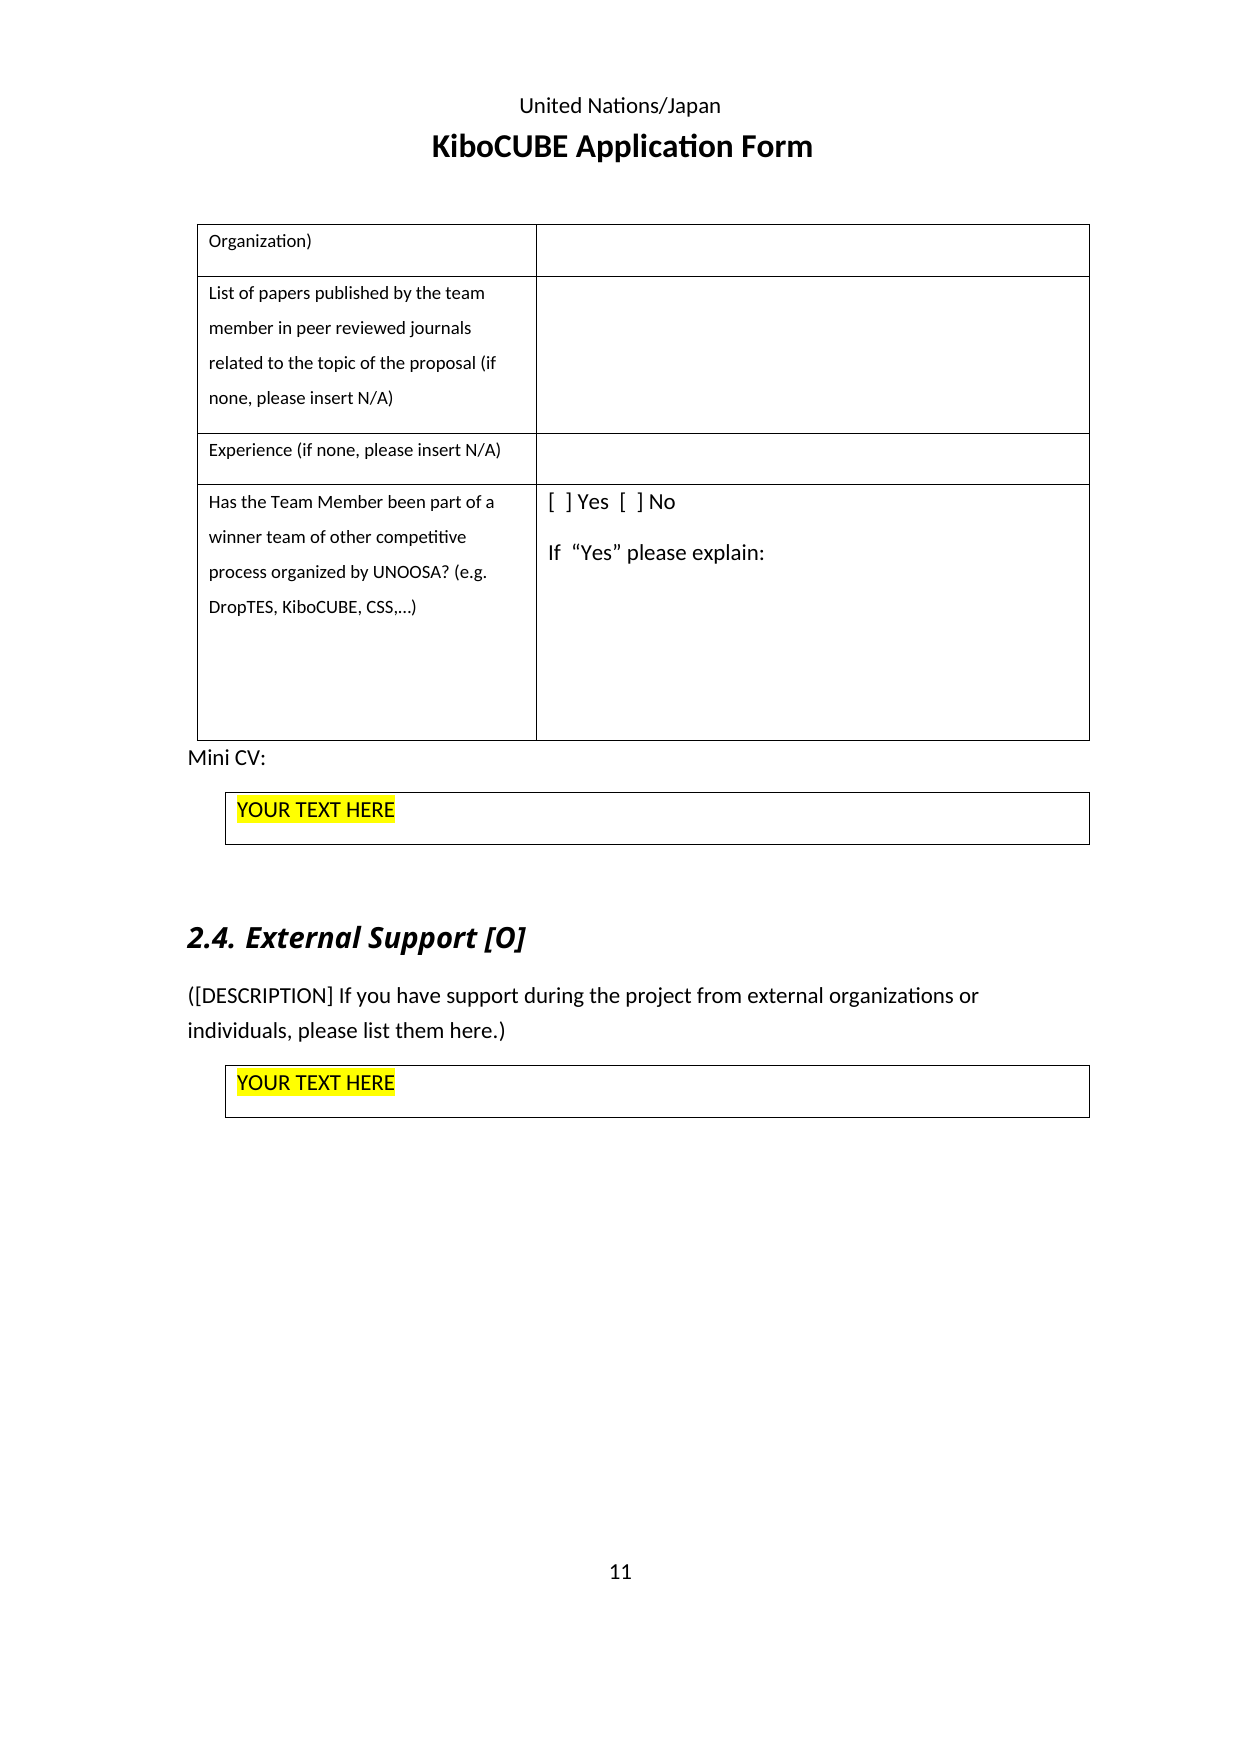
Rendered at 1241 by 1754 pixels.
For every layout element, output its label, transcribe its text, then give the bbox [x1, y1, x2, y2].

list Mini CV: [187, 741, 1090, 773]
table_cell [537, 225, 1089, 276]
list ([DESCRIPTION] If you have support during the project from external organizations or individuals, please list them here.) [187, 979, 1090, 1046]
table_cell List of papers published by the team member in peer reviewed journals related to the topic of the proposal (if none, please insert N/A) [198, 277, 536, 432]
table_cell [ ] Yes [ ] No If “Yes” please explain: [537, 485, 1089, 740]
table_header YOUR TEXT HERE [226, 793, 1089, 844]
table_cell Has the Team Member been part of a winner team of other competitive process organized by UNOOSA? (e.g. DropTES, KiboCUBE, CSS,…) [198, 485, 536, 740]
subtitle External Support [O] [187, 904, 1090, 969]
table_header YOUR TEXT HERE [226, 1066, 1089, 1117]
table_cell [537, 277, 1089, 432]
table_cell [537, 434, 1089, 484]
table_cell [198, 225, 536, 276]
table_cell Experience (if none, please insert N/A) [198, 434, 536, 484]
